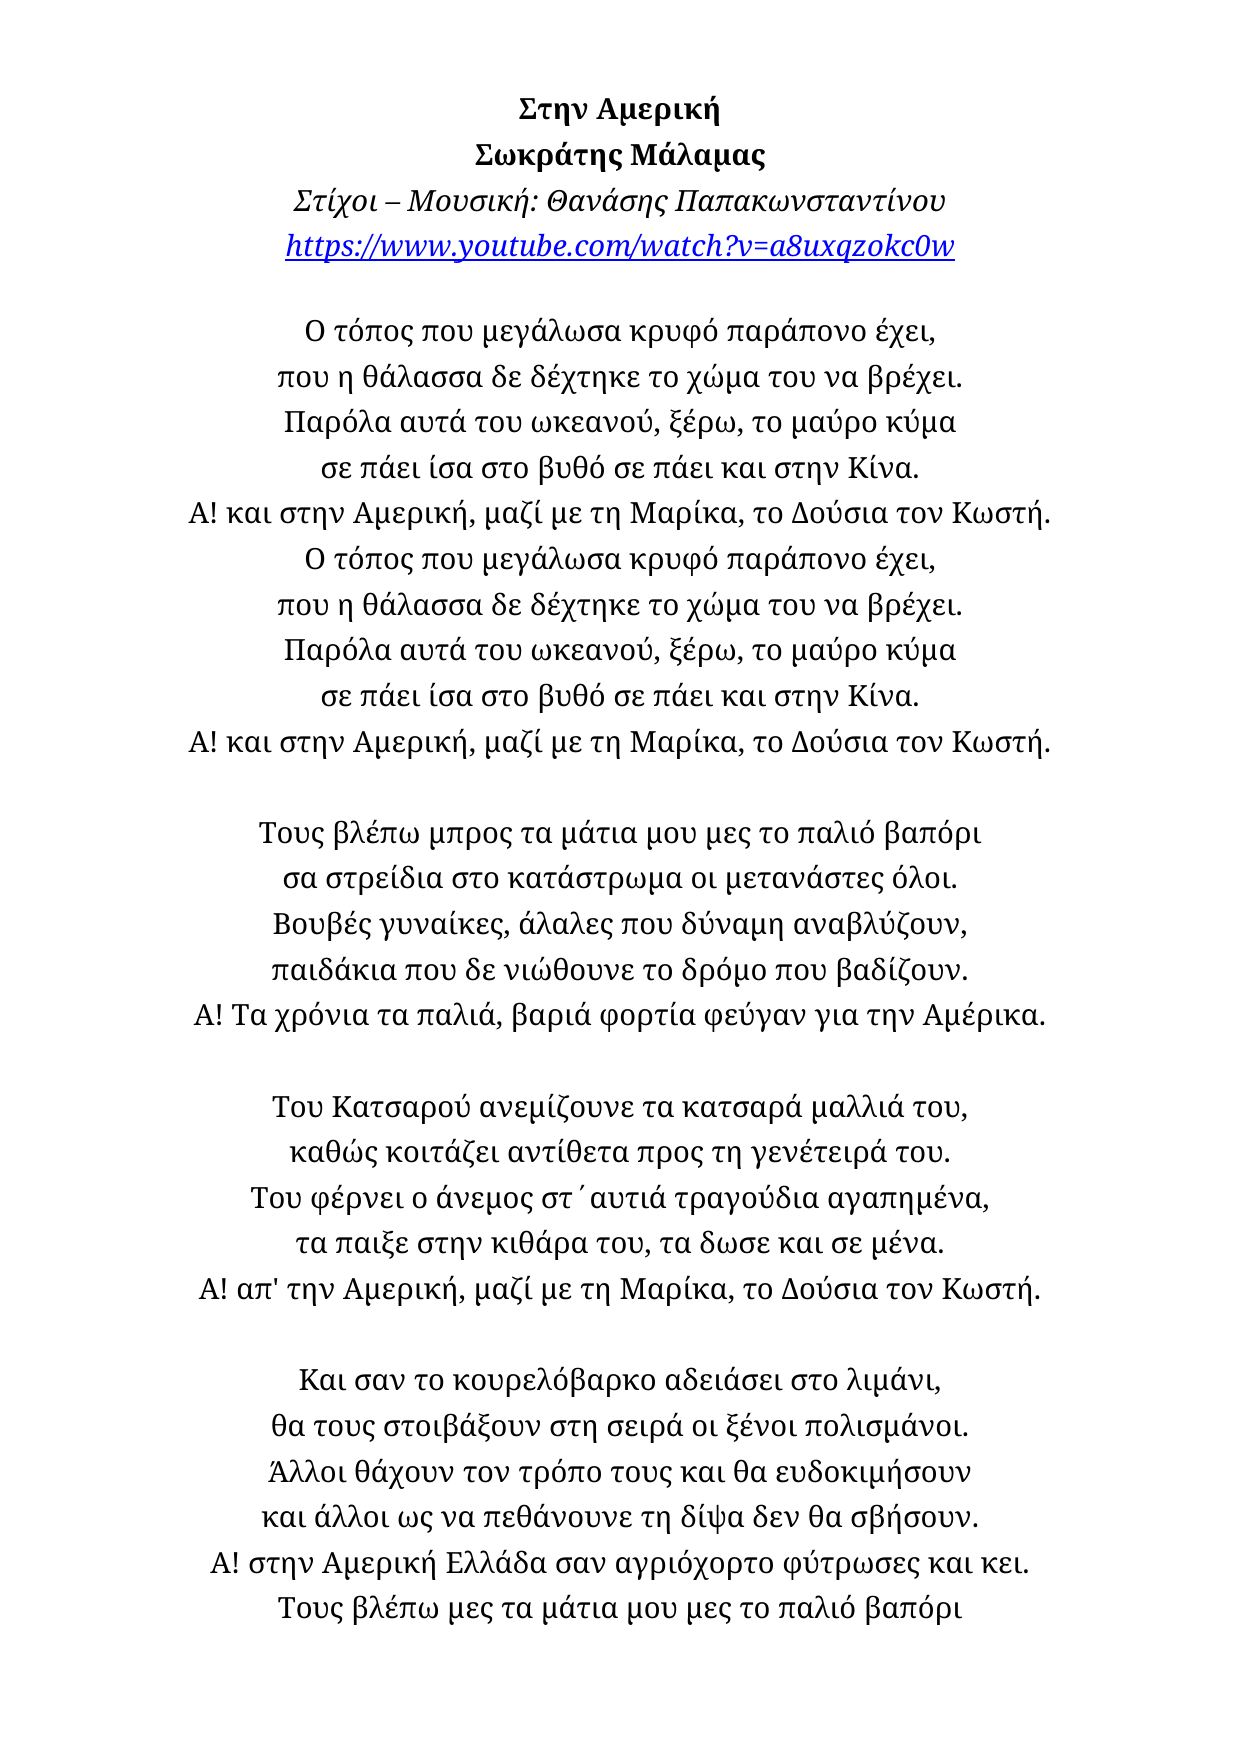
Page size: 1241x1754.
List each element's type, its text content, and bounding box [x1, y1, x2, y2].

text Στην Αμερική [89, 89, 1152, 128]
text Α! Τα χρόνια τα παλιά, βαριά φορτία φεύγαν για την Αμέρικα. [89, 995, 1152, 1034]
text Και σαν το κουρελόβαρκο αδειάσει στο λιμάνι, [89, 1360, 1152, 1399]
text που η θάλασσα δε δέχτηκε το χώμα του να βρέχει. [89, 584, 1152, 624]
text Ο τόπος που μεγάλωσα κρυφό παράπονο έχει, [89, 310, 1152, 350]
text Α! και στην Αμερική, μαζί με τη Μαρίκα, το Δούσια τον Κωστή. [89, 493, 1152, 532]
text Στίχοι – Μουσική: Θανάσης Παπακωνσταντίνου [89, 180, 1152, 219]
text Του φέρνει ο άνεμος στ΄αυτιά τραγούδια αγαπημένα, [89, 1177, 1152, 1217]
text που η θάλασσα δε δέχτηκε το χώμα του να βρέχει. [89, 356, 1152, 396]
text Τους βλέπω μπρος τα μάτια μου μες το παλιό βαπόρι [89, 812, 1152, 852]
text σε πάει ίσα στο βυθό σε πάει και στην Κίνα. [89, 447, 1152, 487]
text Σωκράτης Μάλαμας [89, 134, 1152, 174]
text Α! απ' την Αμερική, μαζί με τη Μαρίκα, το Δούσια τον Κωστή. [89, 1268, 1152, 1308]
text σα στρείδια στο κατάστρωμα οι μετανάστες όλοι. [89, 858, 1152, 897]
text https://www.youtube.com/watch?v=a8uxqzokc0w [89, 226, 1152, 265]
text παιδάκια που δε νιώθουνε το δρόμο που βαδίζουν. [89, 949, 1152, 989]
text τα παιξε στην κιθάρα του, τα δωσε και σε μένα. [89, 1223, 1152, 1262]
text σε πάει ίσα στο βυθό σε πάει και στην Κίνα. [89, 675, 1152, 715]
text Παρόλα αυτά του ωκεανού, ξέρω, το μαύρο κύμα [89, 402, 1152, 441]
text Α! και στην Αμερική, μαζί με τη Μαρίκα, το Δούσια τον Κωστή. [89, 721, 1152, 761]
text θα τους στοιβάξουν στη σειρά οι ξένοι πολισμάνοι. [89, 1405, 1152, 1445]
text και άλλοι ως να πεθάνουνε τη δίψα δεν θα σβήσουν. [89, 1497, 1152, 1536]
text Βουβές γυναίκες, άλαλες που δύναμη αναβλύζουν, [89, 903, 1152, 943]
text Του Κατσαρού ανεμίζουνε τα κατσαρά μαλλιά του, [89, 1086, 1152, 1126]
text καθώς κοιτάζει αντίθετα προς τη γενέτειρά του. [89, 1132, 1152, 1171]
text Άλλοι θάχουν τον τρόπο τους και θα ευδοκιμήσουν [89, 1451, 1152, 1491]
text Α! στην Αμερική Ελλάδα σαν αγριόχορτο φύτρωσες και κει. [89, 1542, 1152, 1582]
text Τους βλέπω μες τα μάτια μου μες το παλιό βαπόρι [89, 1588, 1152, 1627]
text Ο τόπος που μεγάλωσα κρυφό παράπονο έχει, [89, 538, 1152, 578]
text Παρόλα αυτά του ωκεανού, ξέρω, το μαύρο κύμα [89, 630, 1152, 669]
